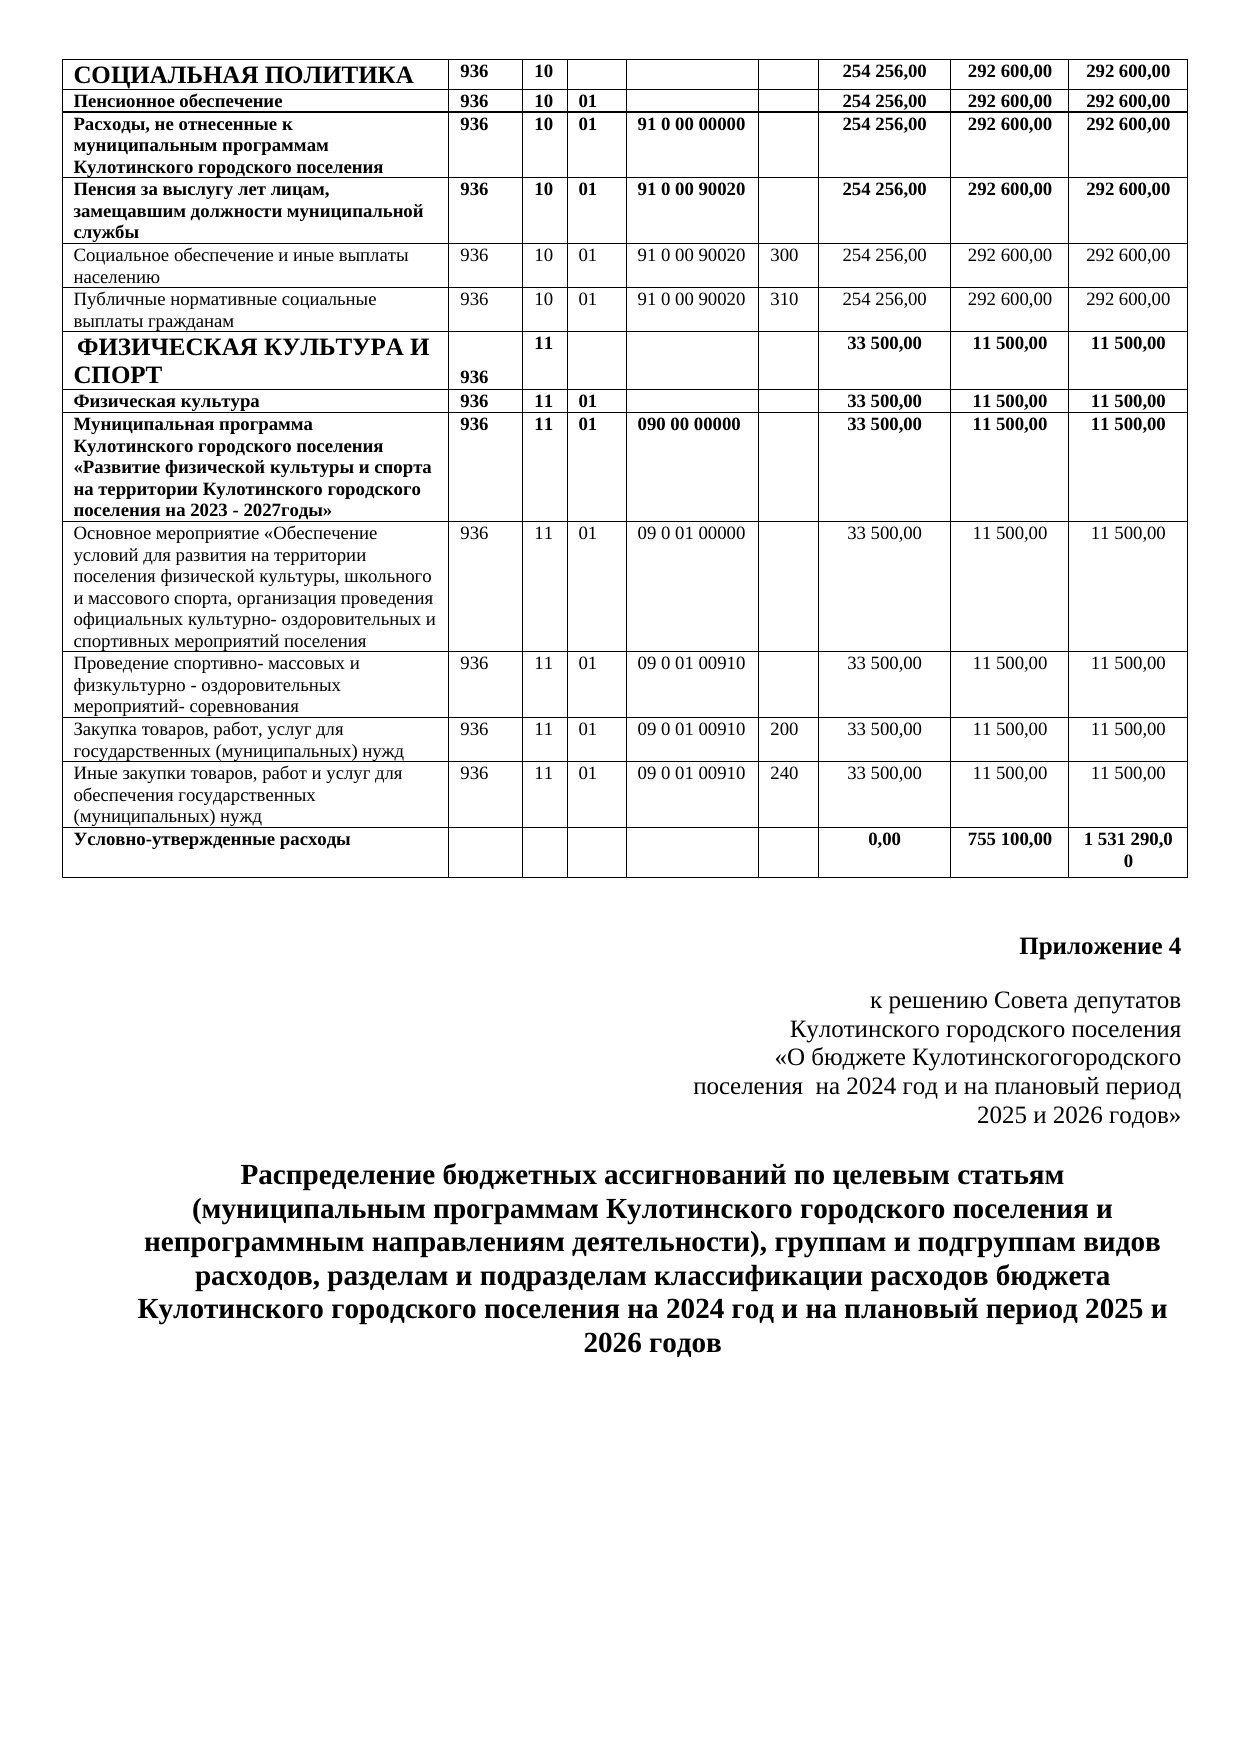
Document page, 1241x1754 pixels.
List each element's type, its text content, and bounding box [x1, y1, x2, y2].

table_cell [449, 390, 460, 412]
text Приложение 4 [124, 931, 1181, 960]
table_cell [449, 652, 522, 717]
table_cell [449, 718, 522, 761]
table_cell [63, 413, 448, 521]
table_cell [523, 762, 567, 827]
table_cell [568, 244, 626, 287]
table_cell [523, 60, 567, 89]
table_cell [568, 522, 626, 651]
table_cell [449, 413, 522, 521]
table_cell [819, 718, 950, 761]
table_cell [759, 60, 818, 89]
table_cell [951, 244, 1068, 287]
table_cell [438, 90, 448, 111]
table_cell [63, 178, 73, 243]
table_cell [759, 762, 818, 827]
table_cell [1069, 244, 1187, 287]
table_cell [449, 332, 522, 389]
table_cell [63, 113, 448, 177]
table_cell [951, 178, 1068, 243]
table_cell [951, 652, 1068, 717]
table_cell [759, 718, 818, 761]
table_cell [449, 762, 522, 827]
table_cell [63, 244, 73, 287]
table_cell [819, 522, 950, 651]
text «О бюджете Кулотинскогогородского [124, 1042, 1181, 1071]
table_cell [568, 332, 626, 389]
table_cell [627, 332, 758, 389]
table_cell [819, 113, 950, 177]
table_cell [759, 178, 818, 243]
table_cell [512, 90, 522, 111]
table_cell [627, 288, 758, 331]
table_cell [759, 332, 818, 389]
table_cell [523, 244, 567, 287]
text 2025 и 2026 годов» [124, 1100, 1181, 1129]
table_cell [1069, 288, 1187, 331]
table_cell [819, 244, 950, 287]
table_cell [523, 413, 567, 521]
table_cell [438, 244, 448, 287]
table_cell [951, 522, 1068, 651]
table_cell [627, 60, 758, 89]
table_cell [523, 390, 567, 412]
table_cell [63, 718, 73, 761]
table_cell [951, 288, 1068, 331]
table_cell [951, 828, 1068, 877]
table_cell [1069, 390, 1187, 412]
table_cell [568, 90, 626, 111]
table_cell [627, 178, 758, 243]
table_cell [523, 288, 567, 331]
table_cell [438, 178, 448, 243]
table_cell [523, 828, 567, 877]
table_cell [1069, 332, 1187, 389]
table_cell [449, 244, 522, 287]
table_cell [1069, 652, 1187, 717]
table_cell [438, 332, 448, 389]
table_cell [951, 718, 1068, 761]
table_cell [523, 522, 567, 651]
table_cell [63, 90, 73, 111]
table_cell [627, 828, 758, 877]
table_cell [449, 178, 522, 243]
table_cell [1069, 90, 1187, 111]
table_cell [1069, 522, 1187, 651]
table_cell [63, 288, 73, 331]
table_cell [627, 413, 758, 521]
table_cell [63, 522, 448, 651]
text Кулотинского городского поселения [124, 1014, 1181, 1042]
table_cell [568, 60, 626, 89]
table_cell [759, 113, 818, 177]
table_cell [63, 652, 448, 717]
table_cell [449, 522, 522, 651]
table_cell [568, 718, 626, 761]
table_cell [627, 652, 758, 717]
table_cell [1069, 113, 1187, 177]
text поселения на 2024 год и на плановый период [124, 1071, 1181, 1100]
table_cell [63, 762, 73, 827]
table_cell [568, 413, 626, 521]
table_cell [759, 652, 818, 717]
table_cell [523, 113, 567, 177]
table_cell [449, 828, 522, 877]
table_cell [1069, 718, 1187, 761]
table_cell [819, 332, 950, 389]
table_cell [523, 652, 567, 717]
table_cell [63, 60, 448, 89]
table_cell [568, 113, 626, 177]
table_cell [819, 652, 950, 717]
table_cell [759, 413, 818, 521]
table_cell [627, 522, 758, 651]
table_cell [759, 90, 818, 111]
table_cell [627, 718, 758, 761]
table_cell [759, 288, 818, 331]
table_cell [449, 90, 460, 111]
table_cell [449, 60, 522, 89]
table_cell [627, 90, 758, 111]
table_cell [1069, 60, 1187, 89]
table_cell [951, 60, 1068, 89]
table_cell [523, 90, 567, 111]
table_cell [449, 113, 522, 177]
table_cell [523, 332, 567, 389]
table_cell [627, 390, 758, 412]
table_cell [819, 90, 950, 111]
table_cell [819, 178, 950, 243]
text Распределение бюджетных ассигнований по целевым статьям (муниципальным программам Кулотинского городского поселения и непрограммным направлениям деятельности), группам и подгруппам видов расходов, разделам и подразделам классификации расходов бюджета Кулотинского городского поселения на 2024 год и на плановый период 2025 и 2026 годов [124, 1157, 1181, 1359]
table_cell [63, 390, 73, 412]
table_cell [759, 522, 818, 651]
text к решению Совета депутатов [124, 985, 1181, 1014]
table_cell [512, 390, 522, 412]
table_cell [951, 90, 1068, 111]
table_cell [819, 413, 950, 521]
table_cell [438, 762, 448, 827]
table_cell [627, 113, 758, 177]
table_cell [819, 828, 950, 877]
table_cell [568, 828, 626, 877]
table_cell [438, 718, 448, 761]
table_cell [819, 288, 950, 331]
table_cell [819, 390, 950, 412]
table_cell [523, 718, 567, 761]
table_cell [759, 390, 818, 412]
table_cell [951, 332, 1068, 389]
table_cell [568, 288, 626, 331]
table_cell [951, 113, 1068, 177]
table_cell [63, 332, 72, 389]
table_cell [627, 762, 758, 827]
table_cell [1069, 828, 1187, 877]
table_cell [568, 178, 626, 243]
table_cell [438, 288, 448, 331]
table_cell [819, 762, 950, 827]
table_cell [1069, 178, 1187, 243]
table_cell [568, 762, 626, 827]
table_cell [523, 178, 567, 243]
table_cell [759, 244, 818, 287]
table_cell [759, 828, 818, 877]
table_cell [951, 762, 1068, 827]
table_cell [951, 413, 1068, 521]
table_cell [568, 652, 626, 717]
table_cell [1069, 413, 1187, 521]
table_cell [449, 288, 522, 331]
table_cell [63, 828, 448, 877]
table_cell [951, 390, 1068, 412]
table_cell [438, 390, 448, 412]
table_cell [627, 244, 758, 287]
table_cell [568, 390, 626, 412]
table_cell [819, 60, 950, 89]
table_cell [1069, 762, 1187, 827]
